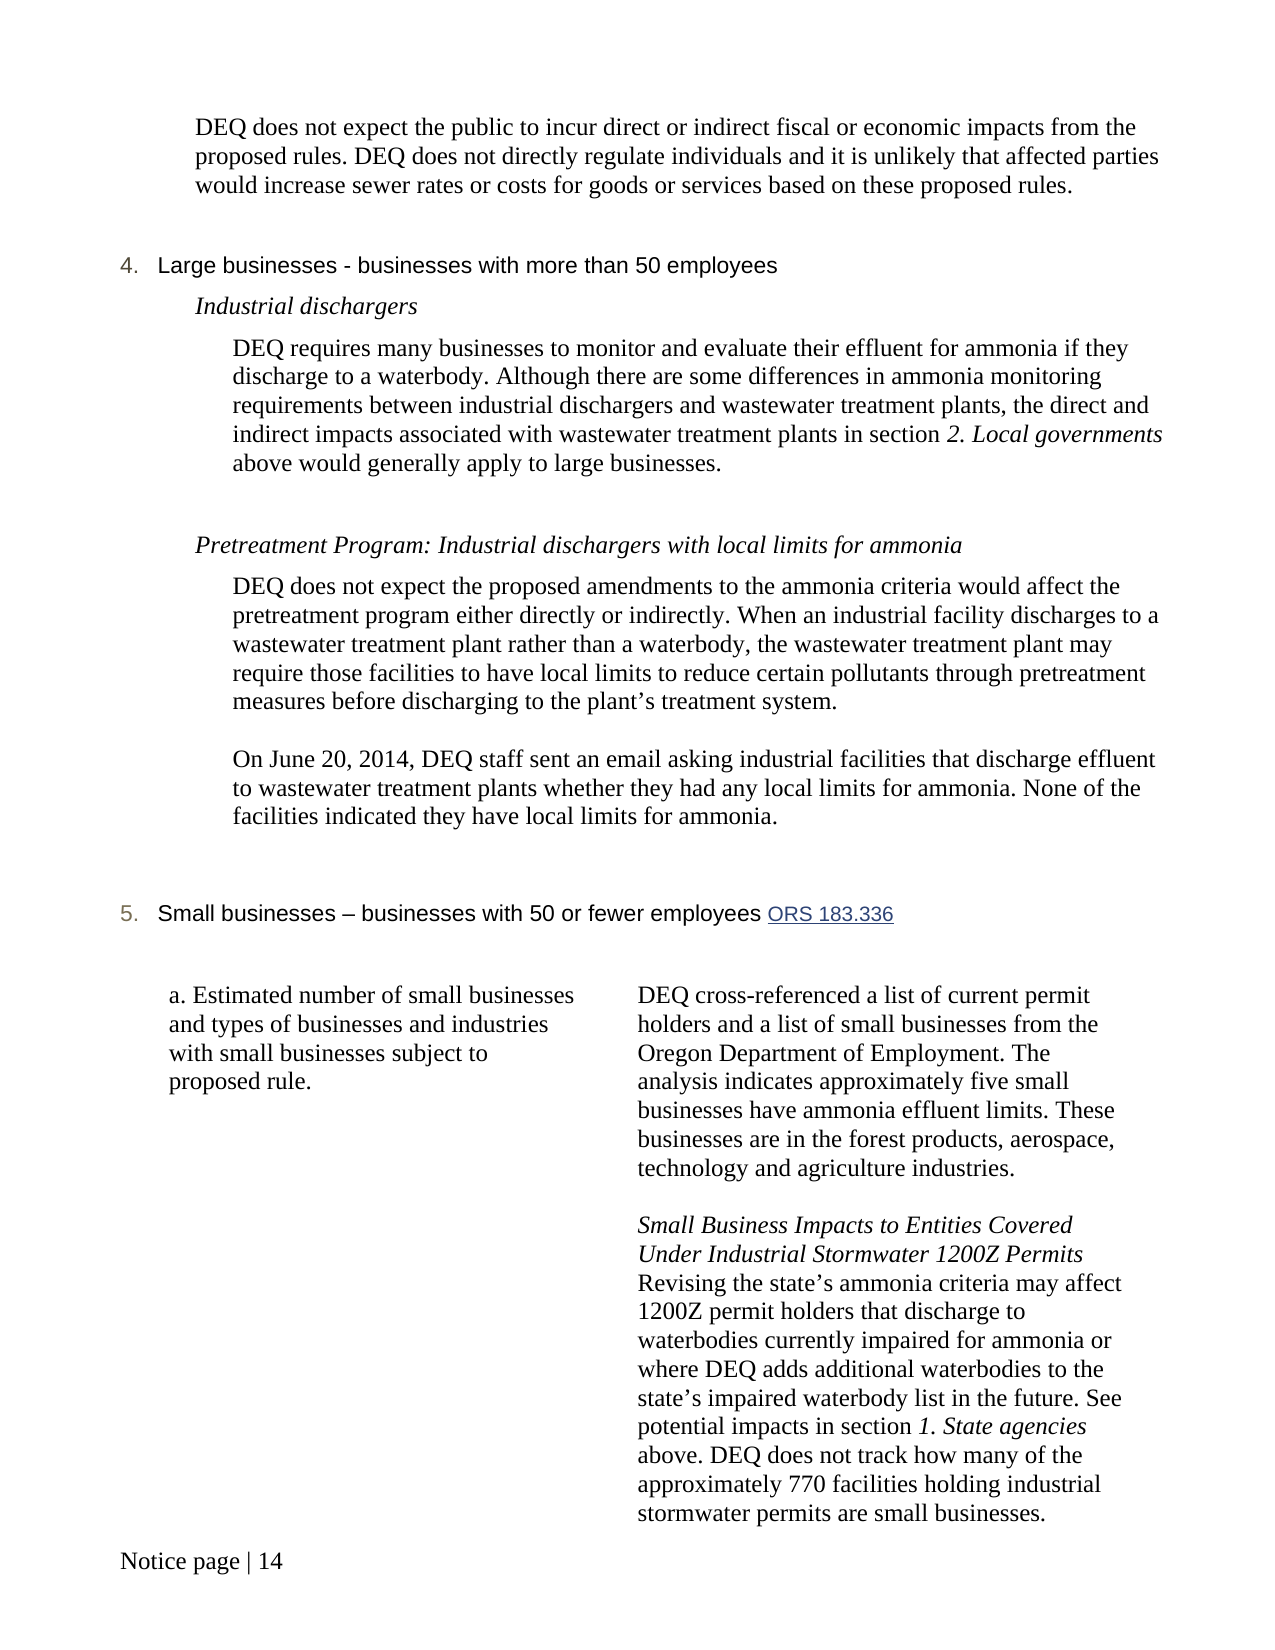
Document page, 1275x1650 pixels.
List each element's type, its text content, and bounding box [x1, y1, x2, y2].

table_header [158, 980, 589, 1526]
text On June 20, 2014, DEQ staff sent an email asking industrial facilities that discharge effluent to wastewater treatment plants whether they had any local limits for ammonia. None of the facilities indicated they have local limits for ammonia. [232, 744, 1170, 830]
list Small businesses – businesses with 50 or fewer employees ORS 183.336 [120, 900, 1170, 926]
text DEQ does not expect the proposed amendments to the ammonia criteria would affect the pretreatment program either directly or indirectly. When an industrial facility discharges to a wastewater treatment plant rather than a waterbody, the wastewater treatment plant may require those facilities to have local limits to reduce certain pollutants through pretreatment measures before discharging to the plant’s treatment system. [232, 571, 1170, 715]
text DEQ requires many businesses to monitor and evaluate their effluent for ammonia if they discharge to a waterbody. Although there are some differences in ammonia monitoring requirements between industrial dischargers and wastewater treatment plants, the direct and indirect impacts associated with wastewater treatment plants in section 2. Local governments above would generally apply to large businesses. [232, 333, 1170, 476]
text DEQ does not expect the public to incur direct or indirect fiscal or economic impacts from the proposed rules. DEQ does not directly regulate individuals and it is unlikely that affected parties would increase sewer rates or costs for goods or services based on these proposed rules. [195, 112, 1170, 199]
text Pretreatment Program: Industrial dischargers with local limits for ammonia [195, 530, 1170, 559]
text Industrial dischargers [195, 291, 1170, 320]
list Large businesses - businesses with more than 50 employees [120, 252, 1170, 279]
